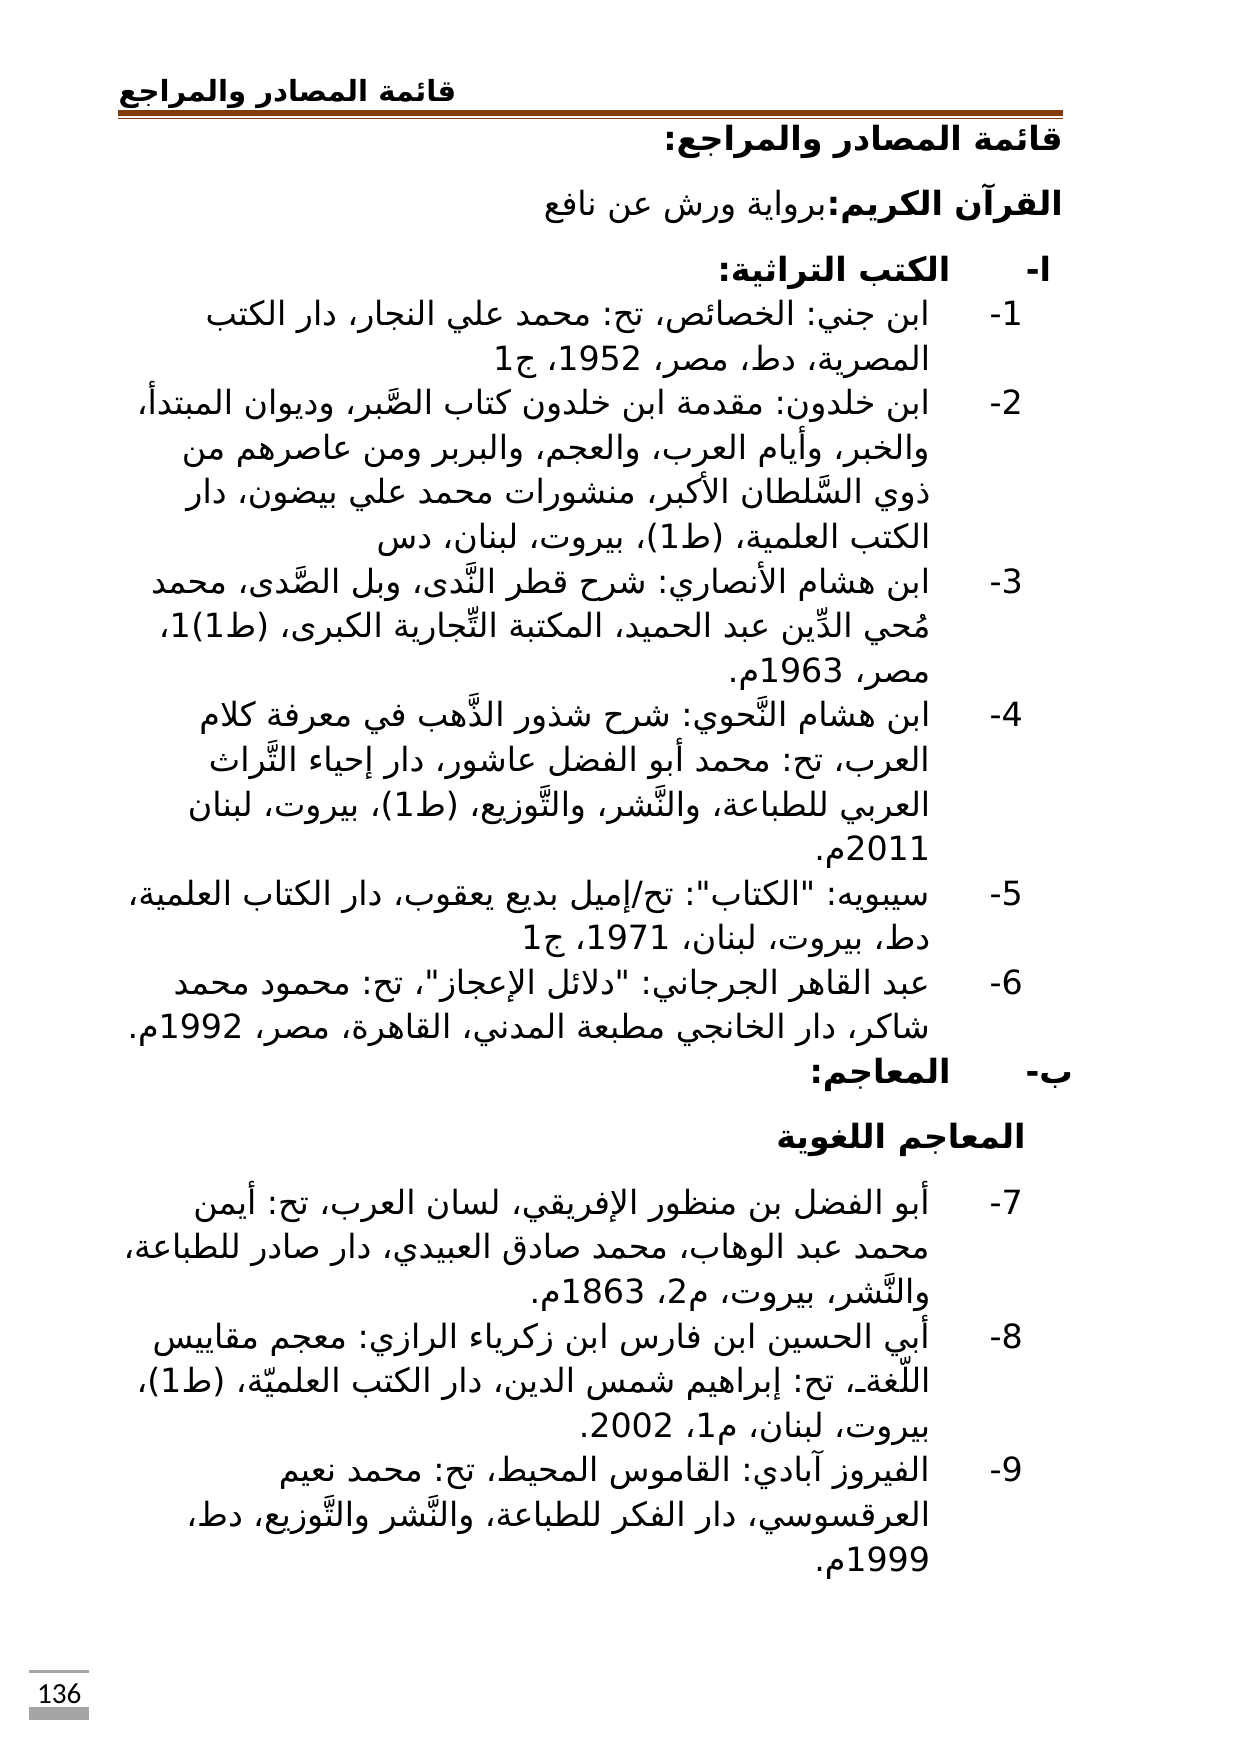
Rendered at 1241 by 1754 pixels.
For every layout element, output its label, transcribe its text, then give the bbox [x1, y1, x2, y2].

list الفيروز آبادي: القاموس المحيط، تح: محمد نعيم العرقسوسي، دار الفكر للطباعة، والنَّشر والتَّوزيع، دط، 1999م. [118, 1451, 989, 1579]
text القرآن الكريم:برواية ورش عن نافع [118, 185, 1063, 223]
list ابن خلدون: مقدمة ابن خلدون كتاب الصَّبر، وديوان المبتدأ، والخبر، وأيام العرب، والعجم، والبربر ومن عاصرهم من ذوي السَّلطان الأكبر، منشورات محمد علي بيضون، دار الكتب العلمية، (ط1)، بيروت، لبنان، دس [118, 384, 989, 556]
list ابن هشام النَّحوي: شرح شذور الذَّهب في معرفة كلام العرب، تح: محمد أبو الفضل عاشور، دار إحياء التَّراث العربي للطباعة، والنَّشر، والتَّوزيع، (ط1)، بيروت، لبنان 2011م. [118, 696, 989, 868]
list عبد القاهر الجرجاني: "دلائل الإعجاز"، تح: محمود محمد شاكر، دار الخانجي مطبعة المدني، القاهرة، مصر، 1992م. [118, 963, 989, 1047]
list أبو الفضل بن منظور الإفريقي، لسان العرب، تح: أيمن محمد عبد الوهاب، محمد صادق العبيدي، دار صادر للطباعة، والنَّشر، بيروت، م2، 1863م. [118, 1183, 989, 1311]
list ابن هشام الأنصاري: شرح قطر النَّدى، وبل الصَّدى، محمد مُحي الدِّين عبد الحميد، المكتبة التِّجارية الكبرى، (ط1)1، مصر، 1963م. [118, 562, 989, 690]
list الكتب التراثية: [118, 250, 1026, 289]
list ابن جني: الخصائص، تح: محمد علي النجار، دار الكتب المصرية، دط، مصر، 1952، ج1 [118, 295, 989, 378]
list أبي الحسين ابن فارس ابن زكرياء الرازي: معجم مقاييس اللّغةـ، تح: إبراهيم شمس الدين، دار الكتب العلميّة، (ط1)، بيروت، لبنان، م1، 2002. [118, 1317, 989, 1445]
text المعاجم اللغوية [118, 1118, 1026, 1157]
list المعاجم: [118, 1053, 1026, 1091]
text قائمة المصادر والمراجع: [118, 119, 1063, 158]
list سيبويه: "الكتاب": تح/إميل بديع يعقوب، دار الكتاب العلمية، دط، بيروت، لبنان، 1971، ج1 [118, 874, 989, 958]
